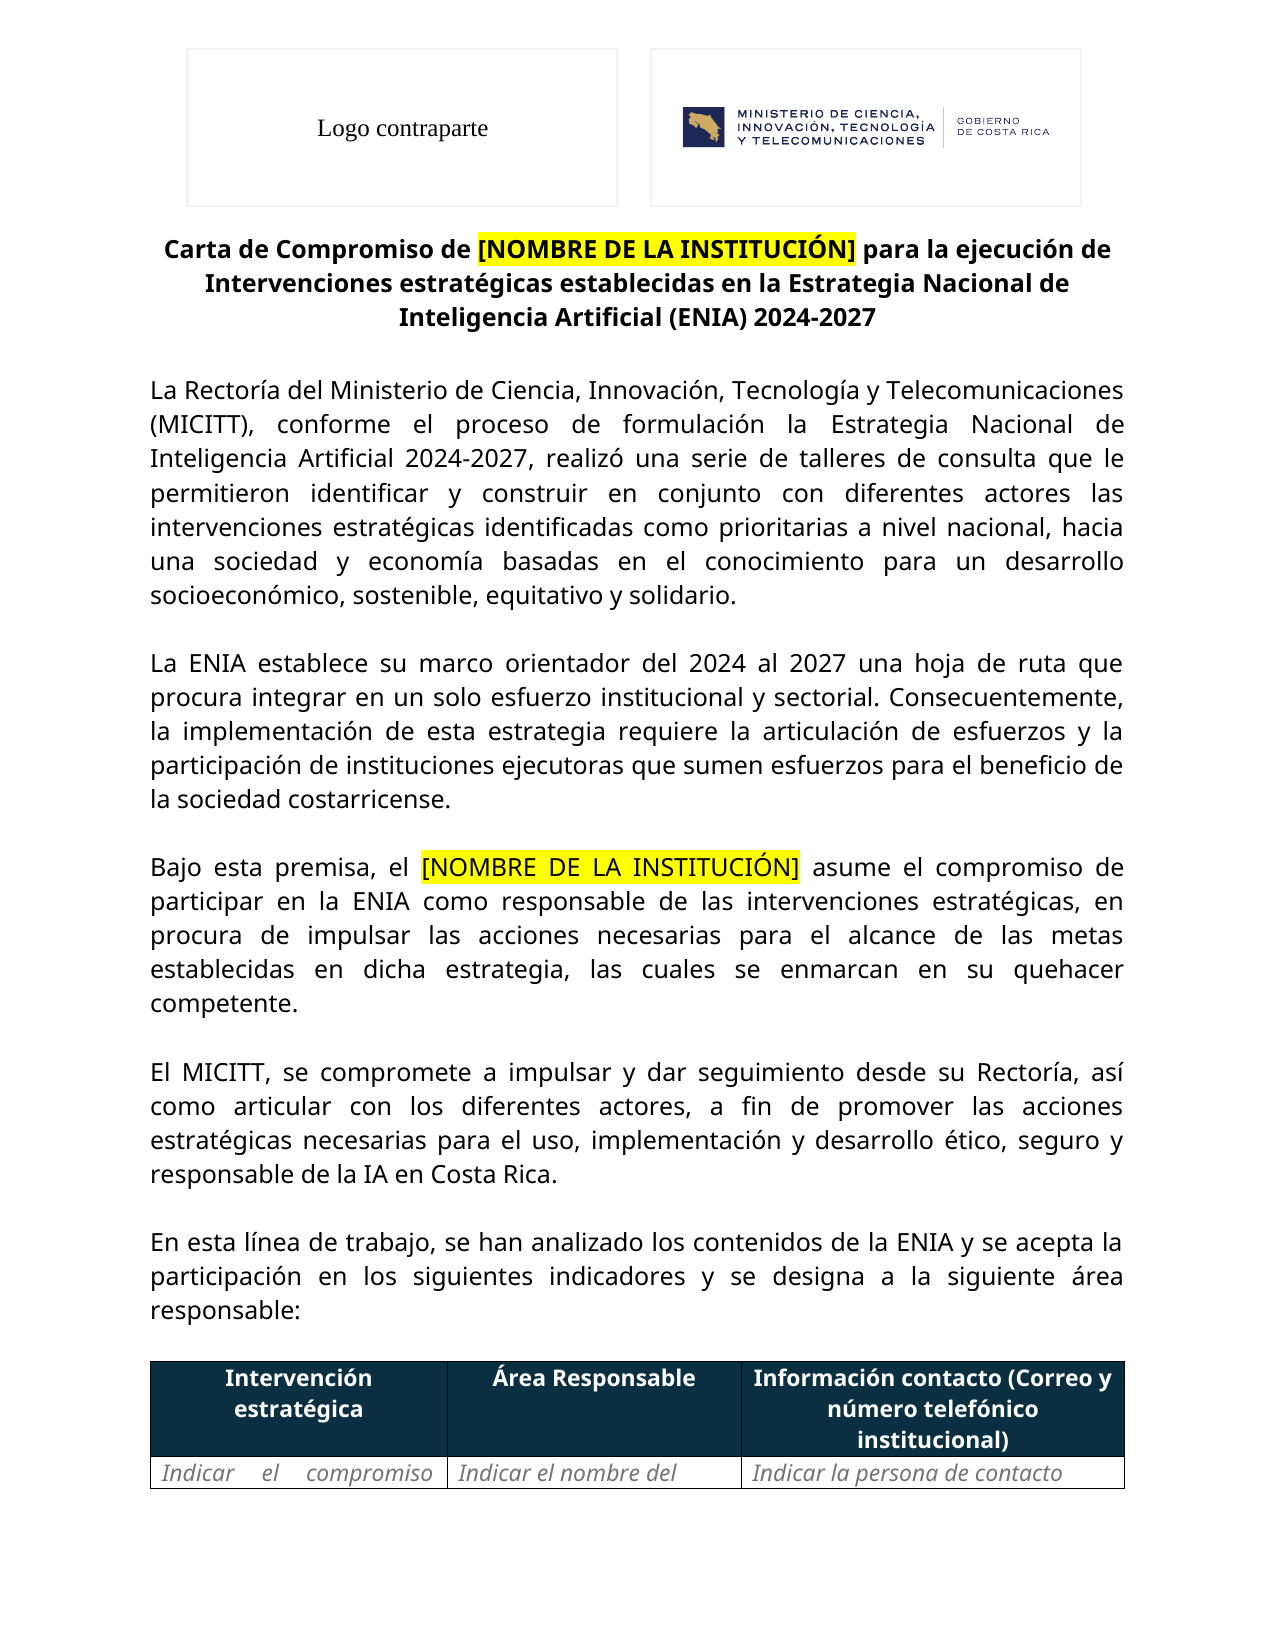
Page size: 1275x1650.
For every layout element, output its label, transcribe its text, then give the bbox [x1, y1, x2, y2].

text En esta línea de trabajo, se han analizado los contenidos de la ENIA y se acepta la participación en los siguientes indicadores y se designa a la siguiente área responsable: [150, 1224, 1125, 1327]
table_header Área Responsable [448, 1362, 741, 1456]
text La ENIA establece su marco orientador del 2024 al 2027 una hoja de ruta que procura integrar en un solo esfuerzo institucional y sectorial. Consecuentemente, la implementación de esta estrategia requiere la articulación de esfuerzos y la participación de instituciones ejecutoras que sumen esfuerzos para el beneficio de la sociedad costarricense. [150, 646, 1125, 816]
text Carta de Compromiso de [NOMBRE DE LA INSTITUCIÓN] para la ejecución de Intervenciones estratégicas establecidas en la Estrategia Nacional de Inteligencia Artificial (ENIA) 2024-2027 [150, 232, 1125, 334]
table_header Intervención estratégica [151, 1362, 447, 1456]
text El MICITT, se compromete a impulsar y dar seguimiento desde su Rectoría, así como articular con los diferentes actores, a fin de promover las acciones estratégicas necesarias para el uso, implementación y desarrollo ético, seguro y responsable de la IA en Costa Rica. [150, 1054, 1125, 1191]
text La Rectoría del Ministerio de Ciencia, Innovación, Tecnología y Telecomunicaciones (MICITT), conforme el proceso de formulación la Estrategia Nacional de Inteligencia Artificial 2024-2027, realizó una serie de talleres de consulta que le permitieron identificar y construir en conjunto con diferentes actores las intervenciones estratégicas identificadas como prioritarias a nivel nacional, hacia una sociedad y economía basadas en el conocimiento para un desarrollo socioeconómico, sostenible, equitativo y solidario. [150, 373, 1125, 611]
text Bajo esta premisa, el [NOMBRE DE LA INSTITUCIÓN] asume el compromiso de participar en la ENIA como responsable de las intervenciones estratégicas, en procura de impulsar las acciones necesarias para el alcance de las metas establecidas en dicha estrategia, las cuales se enmarcan en su quehacer competente. [150, 850, 1125, 1020]
table_cell Indicar la persona de contacto [742, 1457, 1124, 1488]
table_cell Indicar el compromiso asumido [151, 1457, 447, 1488]
table_header Información contacto (Correo y número telefónico institucional) [742, 1362, 1124, 1456]
table_cell Indicar el nombre del área responsable [448, 1457, 741, 1488]
picture [667, 94, 1066, 162]
